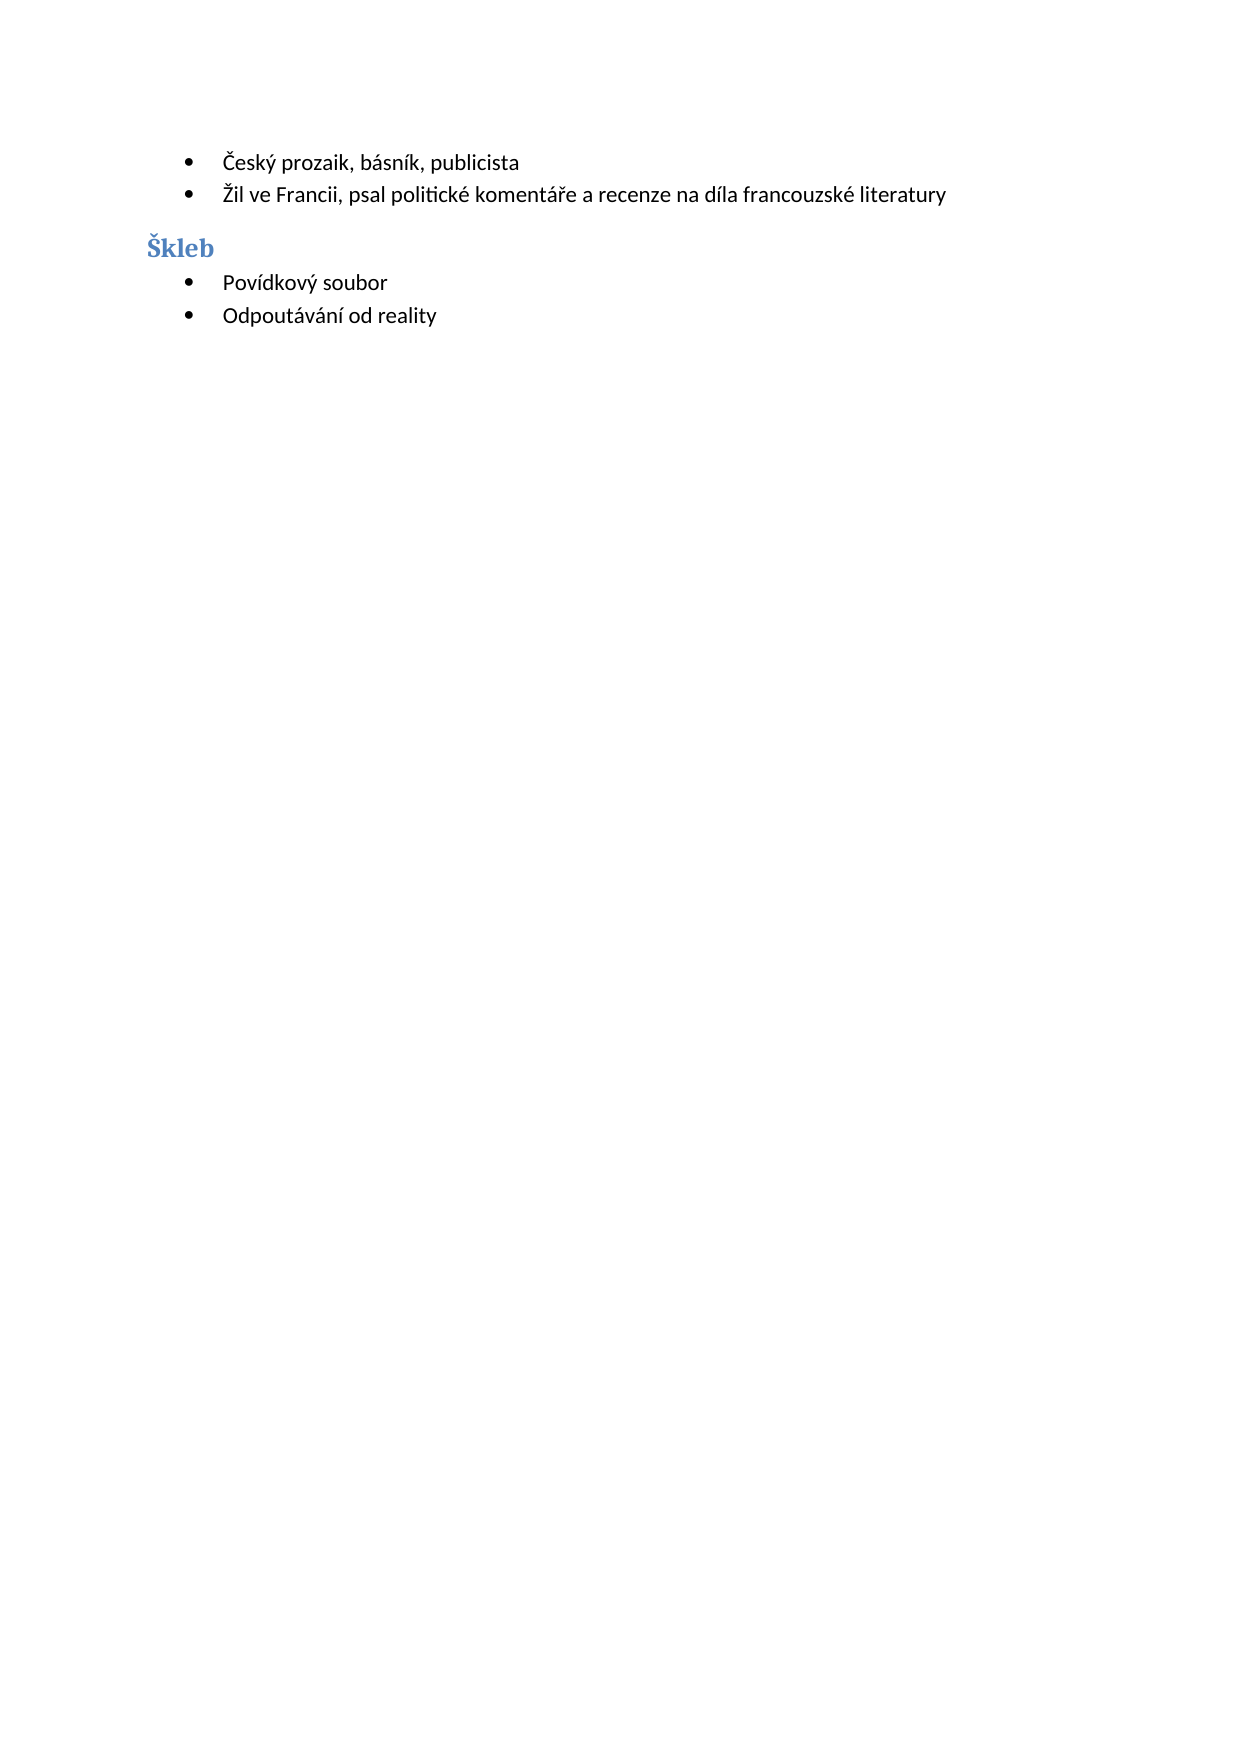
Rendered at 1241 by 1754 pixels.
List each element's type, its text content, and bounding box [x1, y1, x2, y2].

list Povídkový soubor [185, 268, 1093, 297]
list Odpoutávání od reality [185, 301, 1093, 329]
list Žil ve Francii, psal politické komentáře a recenze na díla francouzské literatury [185, 180, 1093, 208]
list Český prozaik, básník, publicista [185, 148, 1093, 176]
text Škleb [148, 233, 1093, 264]
